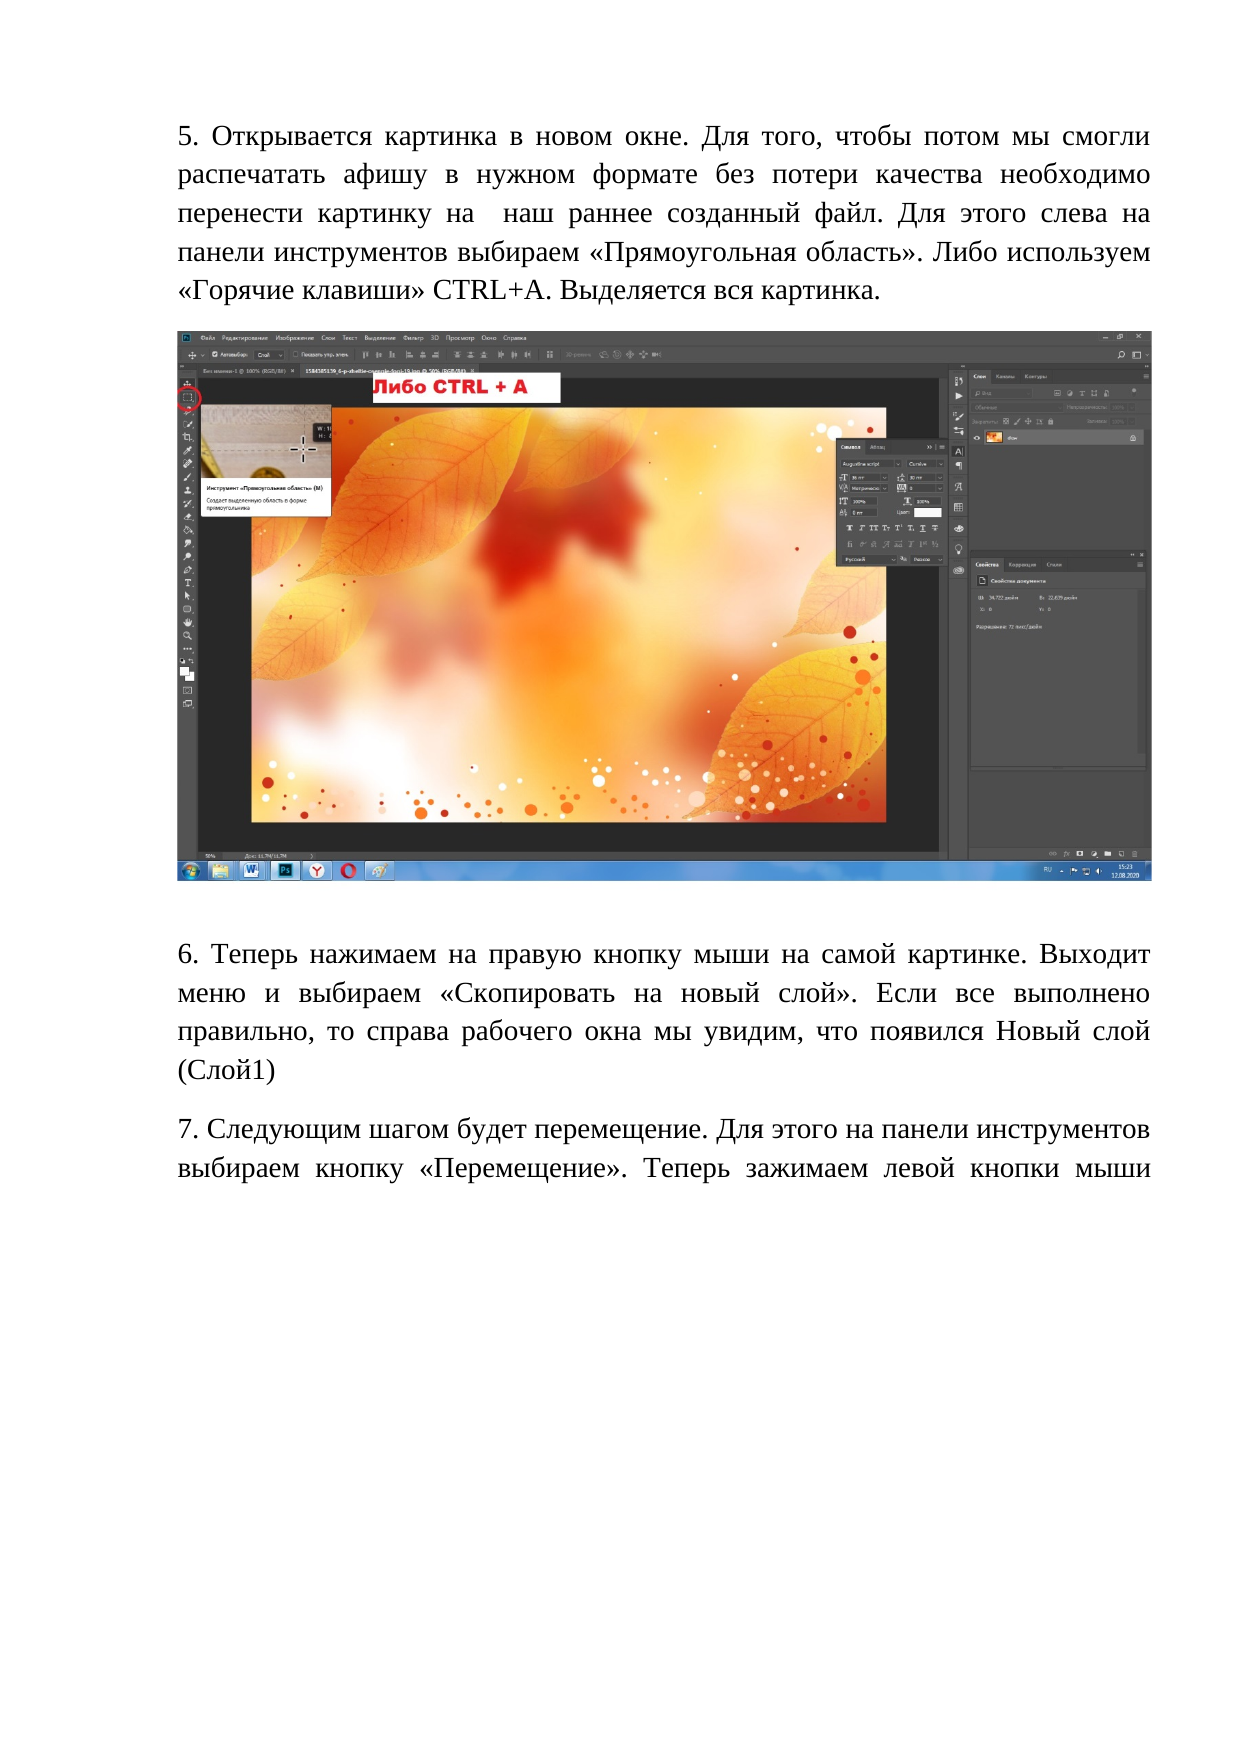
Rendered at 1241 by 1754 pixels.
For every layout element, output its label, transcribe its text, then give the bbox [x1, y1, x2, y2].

text 7. Следующим шагом будет перемещение. Для этого на панели инструментов выбираем кнопку «Перемещение». Теперь зажимаем левой кнопки мыши картинку и перетаскиваем вверх на наш созданный файл. (Без имени-1) [177, 1111, 1152, 1183]
text 6. Теперь нажимаем на правую кнопку мыши на самой картинке. Выходит меню и выбираем «Скопировать на новый слой». Если все выполнено правильно, то справа рабочего окна мы увидим, что появился Новый слой (Слой1) [177, 936, 1152, 1085]
picture [177, 331, 1152, 912]
text 5. Открывается картинка в новом окне. Для того, чтобы потом мы смогли распечатать афишу в нужном формате без потери качества необходимо перенести картинку на наш раннее созданный файл. Для этого слева на панели инструментов выбираем «Прямоугольная область». Либо используем «Горячие клавиши» CTRL+A. Выделяется вся картинка. [177, 118, 1152, 306]
